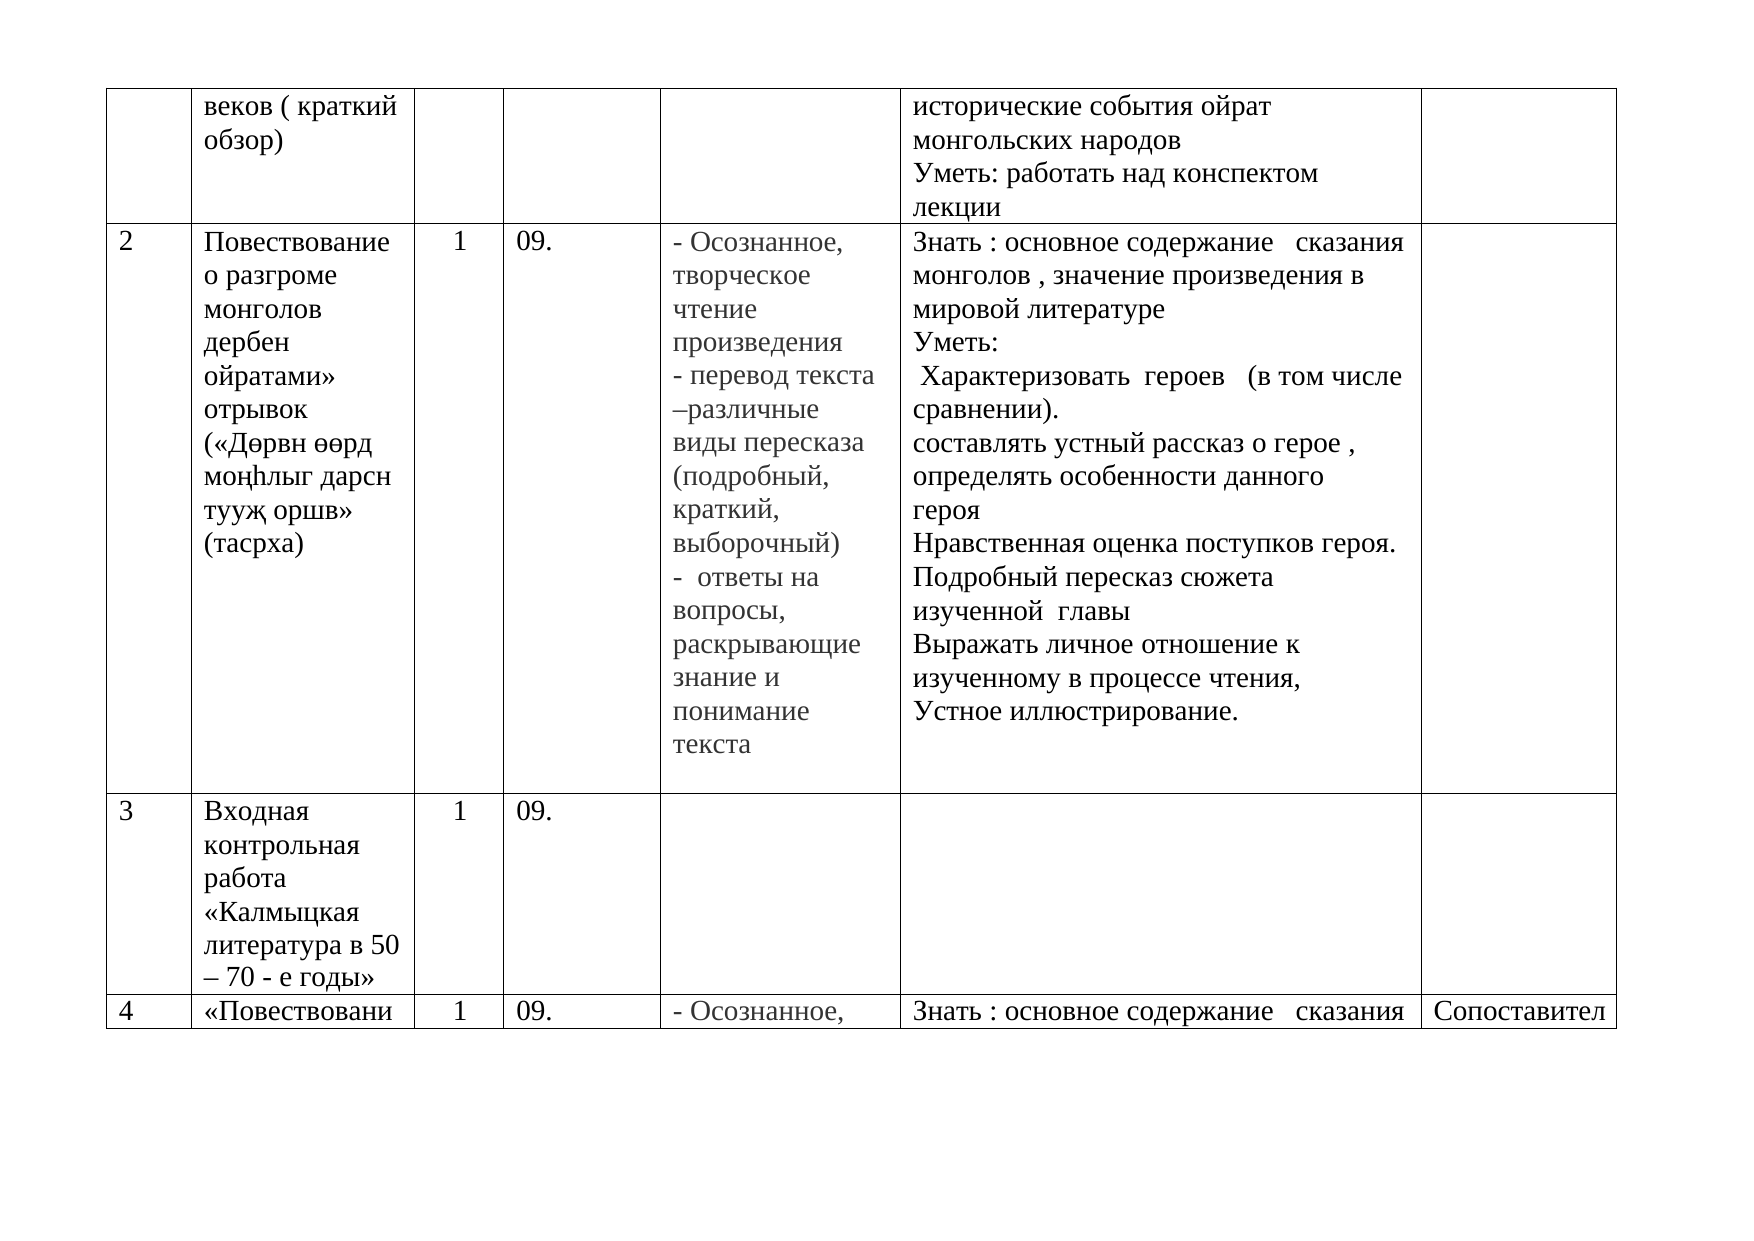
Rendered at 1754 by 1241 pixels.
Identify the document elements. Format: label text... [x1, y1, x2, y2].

table_cell - Осознанное, [661, 995, 900, 1028]
table_cell 1 [415, 224, 503, 793]
table_header [1422, 89, 1616, 223]
table_cell Осознанное, творческое чтение произведения перевод текста –различные виды пересказа (подробный, краткий, выборочный) ответы на вопросы, раскрывающие знание и понимание текста [661, 224, 900, 793]
table_cell 1 [415, 995, 503, 1028]
table_header [661, 89, 900, 223]
table_cell [1422, 794, 1616, 994]
table_header [107, 89, 191, 223]
table_cell Сопоставител [1422, 995, 1616, 1028]
table_cell 4 [107, 995, 191, 1028]
table_cell [901, 794, 1421, 994]
table_header [504, 89, 660, 223]
table_cell 1 [415, 794, 503, 994]
table_header [415, 89, 503, 223]
table_header исторические события ойрат монгольских народов Уметь: работать над конспектом лекции [901, 89, 1421, 223]
table_cell 09. [504, 224, 660, 793]
table_cell «Повествовани [192, 995, 414, 1028]
table_cell 09. [504, 995, 660, 1028]
table_cell Повествование о разгроме монголов дербен ойратами» отрывок («Дөрвн өөрд моңһлыг дарсн тууҗ оршв» (тасрха) [192, 224, 414, 793]
table_header веков ( краткий обзор) [192, 89, 414, 223]
table_cell [1422, 224, 1616, 793]
table_cell 09. [504, 794, 660, 994]
table_cell Знать : основное содержание сказания монголов , значение произведения в мировой литературе Уметь: Характеризовать героев (в том числе сравнении). составлять устный рассказ о герое , определять особенности данного героя Нравственная оценка поступков героя. Подробный пересказ сюжета изученной главы Выражать личное отношение к изученному в процессе чтения, Устное иллюстрирование. [901, 224, 1421, 793]
table_cell 2 [107, 224, 191, 793]
table_cell 3 [107, 794, 191, 994]
table_cell [661, 794, 900, 994]
table_cell Знать : основное содержание сказания [901, 995, 1421, 1028]
table_cell Входная контрольная работа «Калмыцкая литература в 50 – 70 - е годы» [192, 794, 414, 994]
